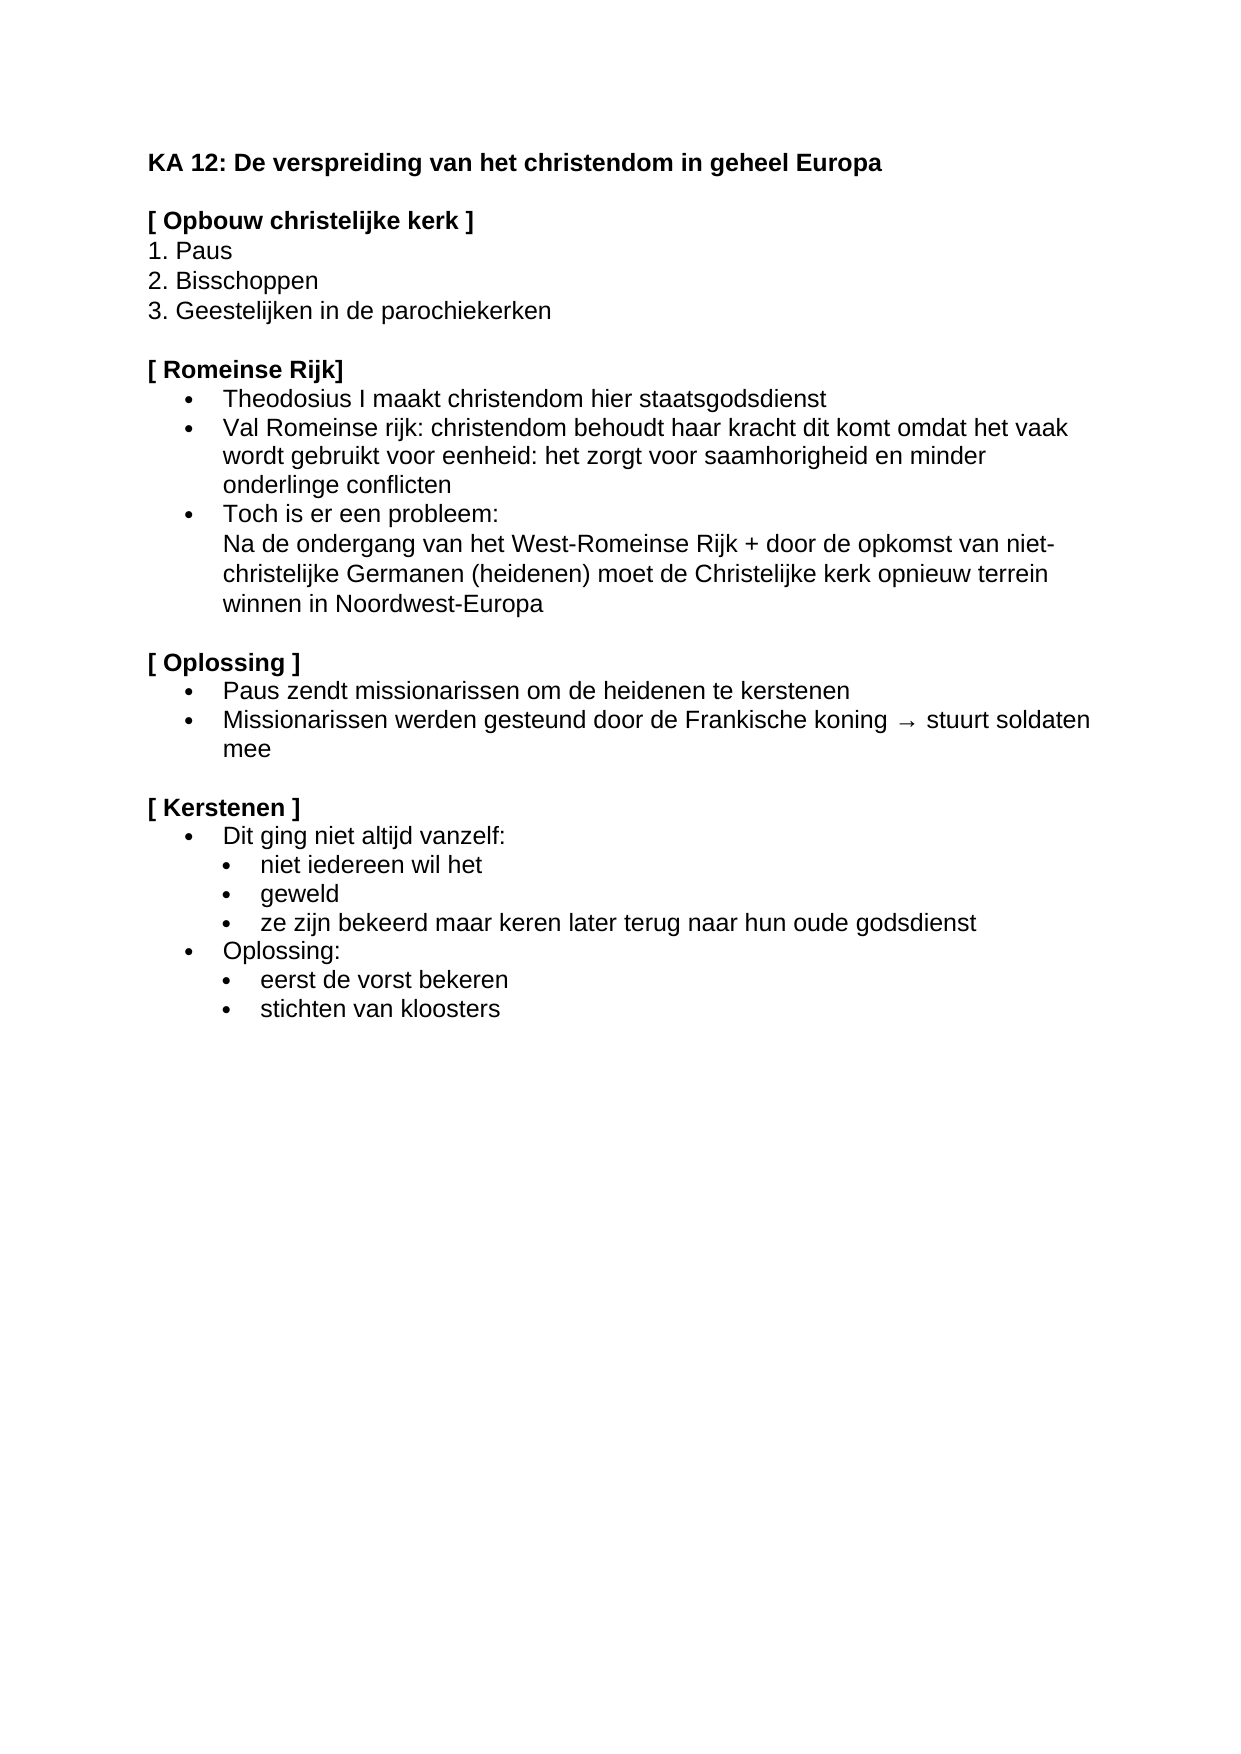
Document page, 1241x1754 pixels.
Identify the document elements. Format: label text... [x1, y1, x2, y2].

list Dit ging niet altijd vanzelf: [185, 821, 1093, 850]
list Toch is er een probleem: [185, 499, 1093, 528]
list Val Romeinse rijk: christendom behoudt haar kracht dit komt omdat het vaak wordt gebruikt voor eenheid: het zorgt voor saamhorigheid en minder onderlinge conflicten [185, 413, 1093, 499]
list Oplossing: [185, 936, 1093, 965]
list Theodosius I maakt christendom hier staatsgodsdienst [185, 384, 1093, 413]
list Missionarissen werden gesteund door de Frankische koning → stuurt soldaten mee [185, 705, 1093, 763]
text 1. Paus [148, 235, 1093, 265]
text 2. Bisschoppen [148, 265, 1093, 295]
list niet iedereen wil het [223, 850, 1093, 879]
text 3. Geestelijken in de parochiekerken [148, 295, 1093, 325]
text [ Opbouw christelijke kerk ] [148, 205, 1093, 235]
text Na de ondergang van het West-Romeinse Rijk + door de opkomst van niet-christelijke Germanen (heidenen) moet de Christelijke kerk opnieuw terrein winnen in Noordwest-Europa [223, 528, 1093, 618]
list eerst de vorst bekeren [223, 965, 1093, 994]
text [ Romeinse Rijk] [148, 354, 1093, 384]
list Paus zendt missionarissen om de heidenen te kerstenen [185, 676, 1093, 705]
list ze zijn bekeerd maar keren later terug naar hun oude godsdienst [223, 908, 1093, 936]
list geweld [223, 879, 1093, 908]
text [ Oplossing ] [148, 646, 1093, 676]
list stichten van kloosters [223, 994, 1093, 1023]
text KA 12: De verspreiding van het christendom in geheel Europa [148, 148, 1093, 176]
text [ Kerstenen ] [148, 791, 1093, 821]
